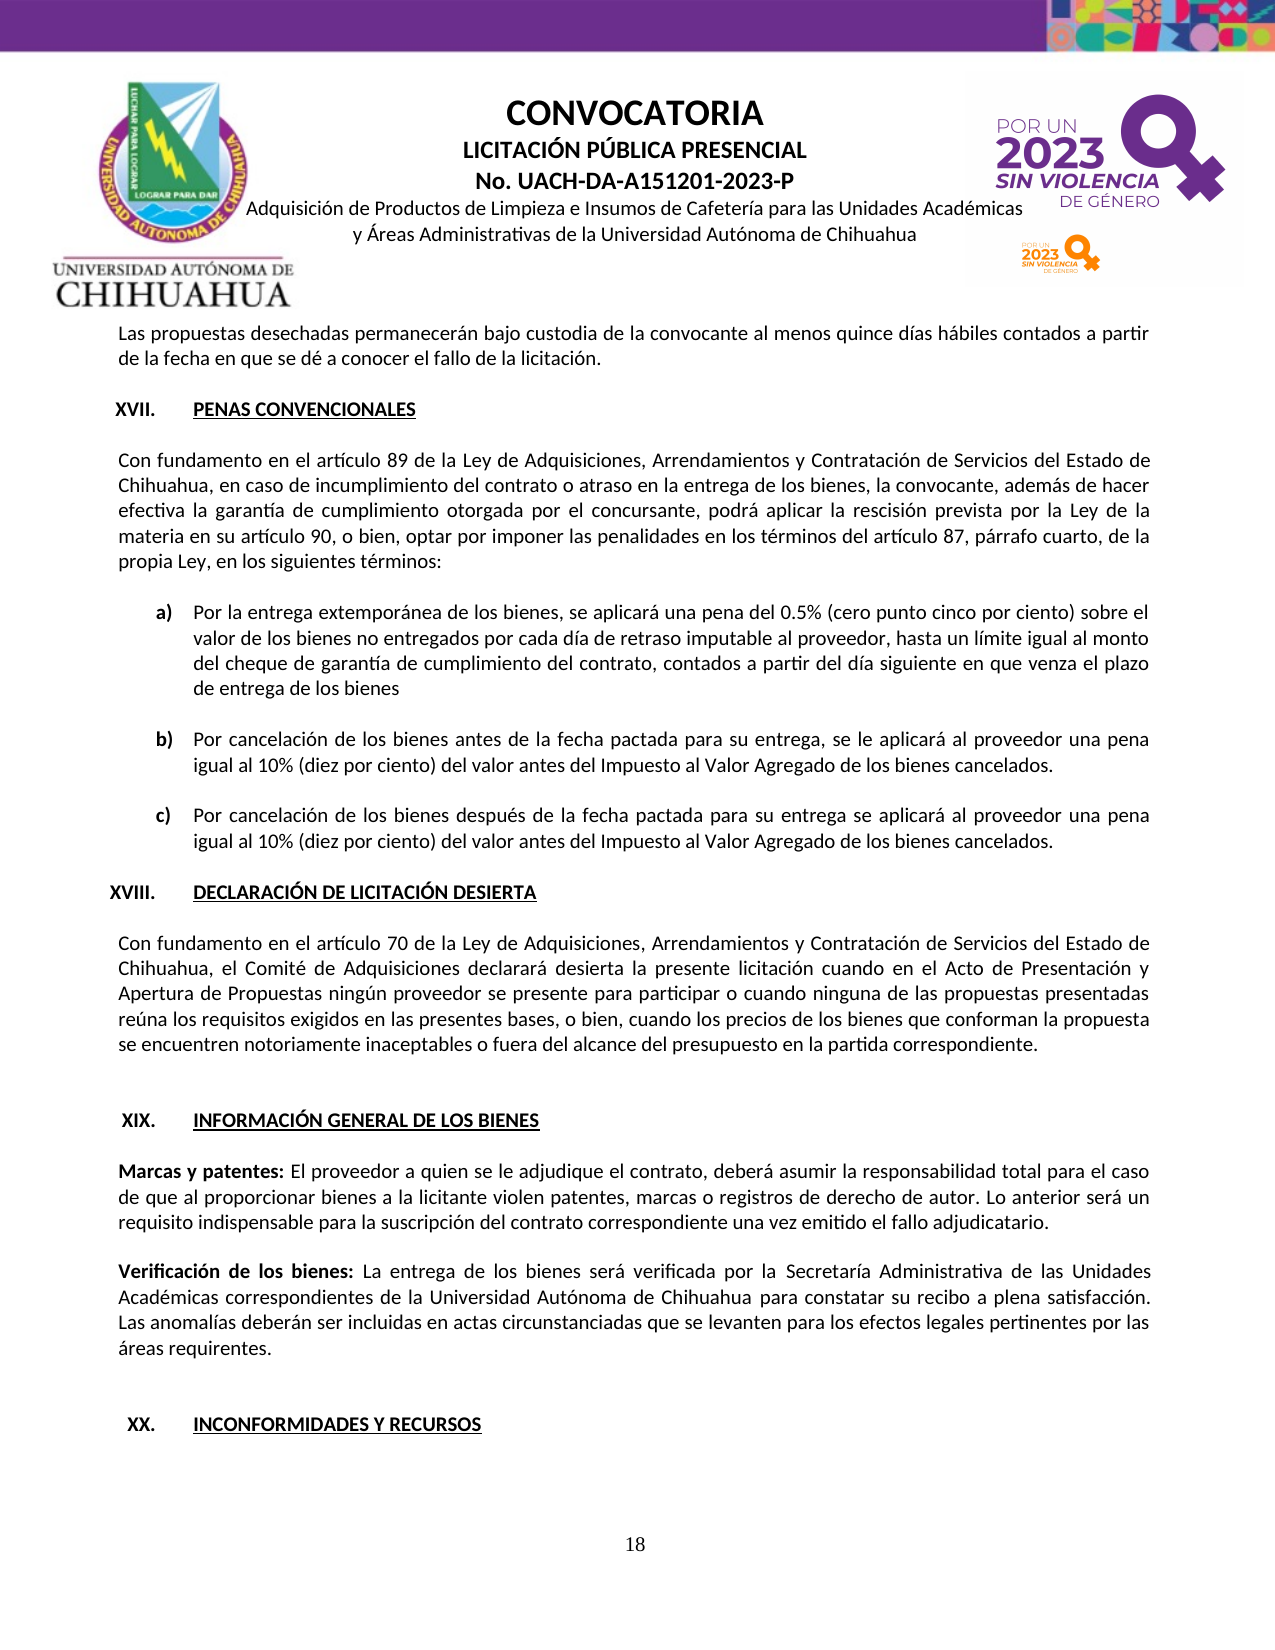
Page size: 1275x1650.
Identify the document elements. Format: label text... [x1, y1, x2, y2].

list DECLARACIÓN DE LICITACIÓN DESIERTA [156, 879, 1152, 904]
list Por la entrega extemporánea de los bienes, se aplicará una pena del 0.5% (cero punto cinco por ciento) sobre el valor de los bienes no entregados por cada día de retraso imputable al proveedor, hasta un límite igual al monto del cheque de garantía de cumplimiento del contrato, contados a partir del día siguiente en que venza el plazo de entrega de los bienes [156, 599, 1152, 701]
list INCONFORMIDADES Y RECURSOS [156, 1411, 1152, 1437]
text Con fundamento en el artículo 70 de la Ley de Adquisiciones, Arrendamientos y Contratación de Servicios del Estado de Chihuahua, el Comité de Adquisiciones declarará desierta la presente licitación cuando en el Acto de Presentación y Apertura de Propuestas ningún proveedor se presente para participar o cuando ninguna de las propuestas presentadas reúna los requisitos exigidos en las presentes bases, o bien, cuando los precios de los bienes que conforman la propuesta se encuentren notoriamente inaceptables o fuera del alcance del presupuesto en la partida correspondiente. [118, 930, 1152, 1057]
list Por cancelación de los bienes después de la fecha pactada para su entrega se aplicará al proveedor una pena igual al 10% (diez por ciento) del valor antes del Impuesto al Valor Agregado de los bienes cancelados. [156, 803, 1152, 853]
list INFORMACIÓN GENERAL DE LOS BIENES [156, 1108, 1152, 1133]
text Marcas y patentes: El proveedor a quien se le adjudique el contrato, deberá asumir la responsabilidad total para el caso de que al proporcionar bienes a la licitante violen patentes, marcas o registros de derecho de autor. Lo anterior será un requisito indispensable para la suscripción del contrato correspondiente una vez emitido el fallo adjudicatario. [118, 1158, 1152, 1235]
picture [0, 0, 1275, 324]
list Por cancelación de los bienes antes de la fecha pactada para su entrega, se le aplicará al proveedor una pena igual al 10% (diez por ciento) del valor antes del Impuesto al Valor Agregado de los bienes cancelados. [156, 726, 1152, 777]
text Las propuestas desechadas permanecerán bajo custodia de la convocante al menos quince días hábiles contados a partir de la fecha en que se dé a conocer el fallo de la licitación. [118, 320, 1152, 371]
text Con fundamento en el artículo 89 de la Ley de Adquisiciones, Arrendamientos y Contratación de Servicios del Estado de Chihuahua, en caso de incumplimiento del contrato o atraso en la entrega de los bienes, la convocante, además de hacer efectiva la garantía de cumplimiento otorgada por el concursante, podrá aplicar la rescisión prevista por la Ley de la materia en su artículo 90, o bien, optar por imponer las penalidades en los términos del artículo 87, párrafo cuarto, de la propia Ley, en los siguientes términos: [118, 447, 1152, 574]
list PENAS CONVENCIONALES [156, 396, 1152, 421]
text Verificación de los bienes: La entrega de los bienes será verificada por la Secretaría Administrativa de las Unidades Académicas correspondientes de la Universidad Autónoma de Chihuahua para constatar su recibo a plena satisfacción. Las anomalías deberán ser incluidas en actas circunstanciadas que se levanten para los efectos legales pertinentes por las áreas requirentes. [118, 1259, 1152, 1360]
